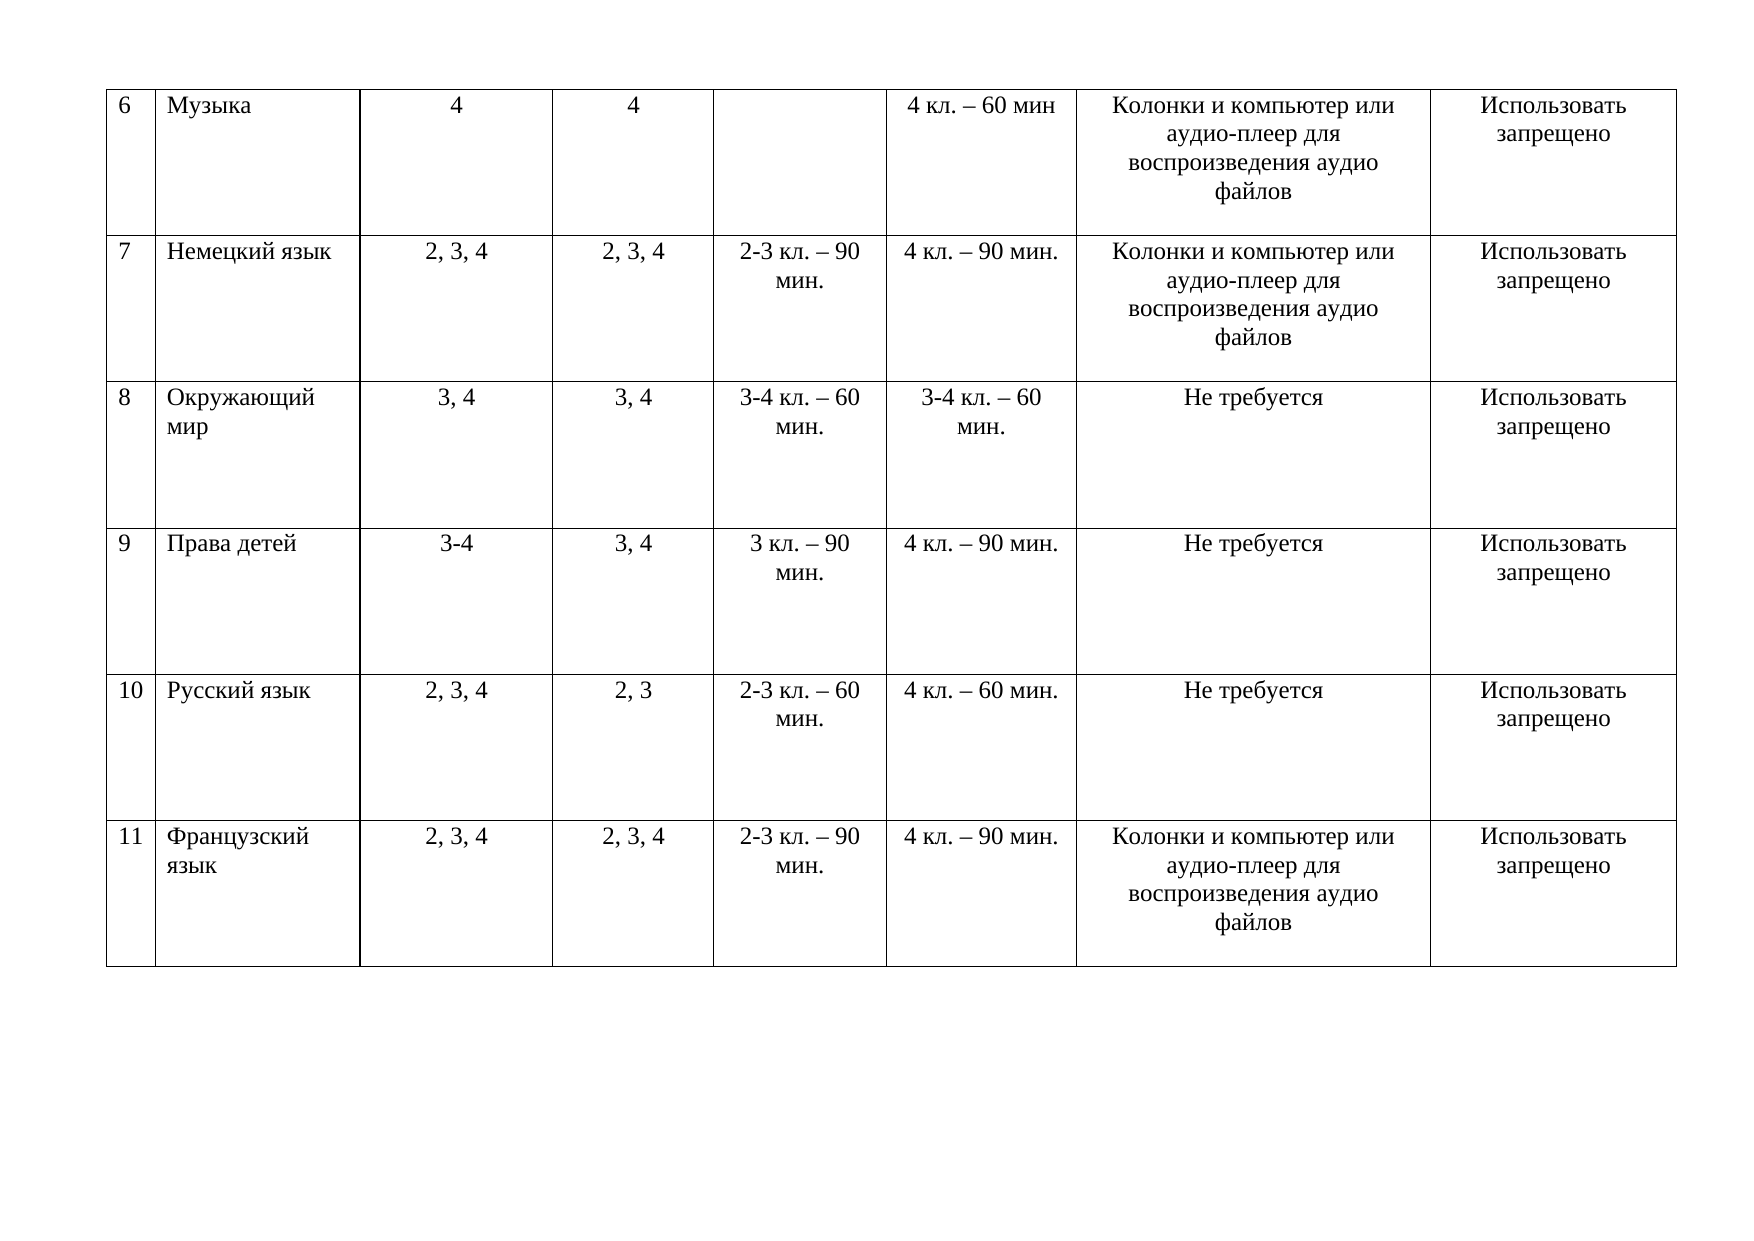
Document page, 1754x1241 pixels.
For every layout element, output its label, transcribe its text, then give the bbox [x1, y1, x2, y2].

table_cell 2-3 кл. – 90 мин. [714, 236, 886, 381]
table_cell 9 [107, 529, 155, 674]
table_cell 8 [107, 382, 155, 527]
table_cell Использовать запрещено [1431, 529, 1676, 674]
table_cell Музыка [156, 90, 359, 235]
table_cell Колонки и компьютер или аудио-плеер для воспроизведения аудио файлов [1077, 821, 1430, 966]
table_cell Не требуется [1077, 529, 1430, 674]
table_cell 3-4 кл. – 60 мин. [714, 382, 886, 527]
table_cell Немецкий язык [156, 236, 359, 381]
table_cell 4 [361, 90, 552, 235]
table_cell 2, 3, 4 [361, 236, 552, 381]
table_cell 4 кл. – 90 мин. [887, 821, 1076, 966]
table_cell 4 кл. – 90 мин. [887, 236, 1076, 381]
table_cell 3, 4 [553, 529, 713, 674]
table_cell 4 [553, 90, 713, 235]
table_cell 10 [107, 675, 155, 820]
table_cell Русский язык [156, 675, 359, 820]
table_cell Колонки и компьютер или аудио-плеер для воспроизведения аудио файлов [1077, 90, 1430, 235]
table_cell 2, 3, 4 [553, 821, 713, 966]
table_cell [714, 90, 886, 235]
table_cell Колонки и компьютер или аудио-плеер для воспроизведения аудио файлов [1077, 236, 1430, 381]
table_cell 2, 3, 4 [553, 236, 713, 381]
table_cell 2, 3 [553, 675, 713, 820]
table_cell Французский язык [156, 821, 359, 966]
table_cell Права детей [156, 529, 359, 674]
table_cell 2, 3, 4 [361, 821, 552, 966]
table_cell Использовать запрещено [1431, 382, 1676, 527]
table_cell Использовать запрещено [1431, 675, 1676, 820]
table_cell 4 кл. – 60 мин [887, 90, 1076, 235]
table_cell Не требуется [1077, 382, 1430, 527]
table_cell 3, 4 [553, 382, 713, 527]
table_cell Использовать запрещено [1431, 236, 1676, 381]
table_cell 4 кл. – 90 мин. [887, 529, 1076, 674]
table_cell 2, 3, 4 [361, 675, 552, 820]
table_cell 11 [107, 821, 155, 966]
table_cell 7 [107, 236, 155, 381]
table_cell 3 кл. – 90 мин. [714, 529, 886, 674]
table_cell Использовать запрещено [1431, 821, 1676, 966]
table_cell Окружающий мир [156, 382, 359, 527]
table_cell 2-3 кл. – 60 мин. [714, 675, 886, 820]
table_cell Не требуется [1077, 675, 1430, 820]
table_cell 3-4 [361, 529, 552, 674]
table_cell 2-3 кл. – 90 мин. [714, 821, 886, 966]
table_cell 6 [107, 90, 155, 235]
table_cell 4 кл. – 60 мин. [887, 675, 1076, 820]
table_cell 3-4 кл. – 60 мин. [887, 382, 1076, 527]
table_cell 3, 4 [361, 382, 552, 527]
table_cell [1431, 90, 1676, 235]
